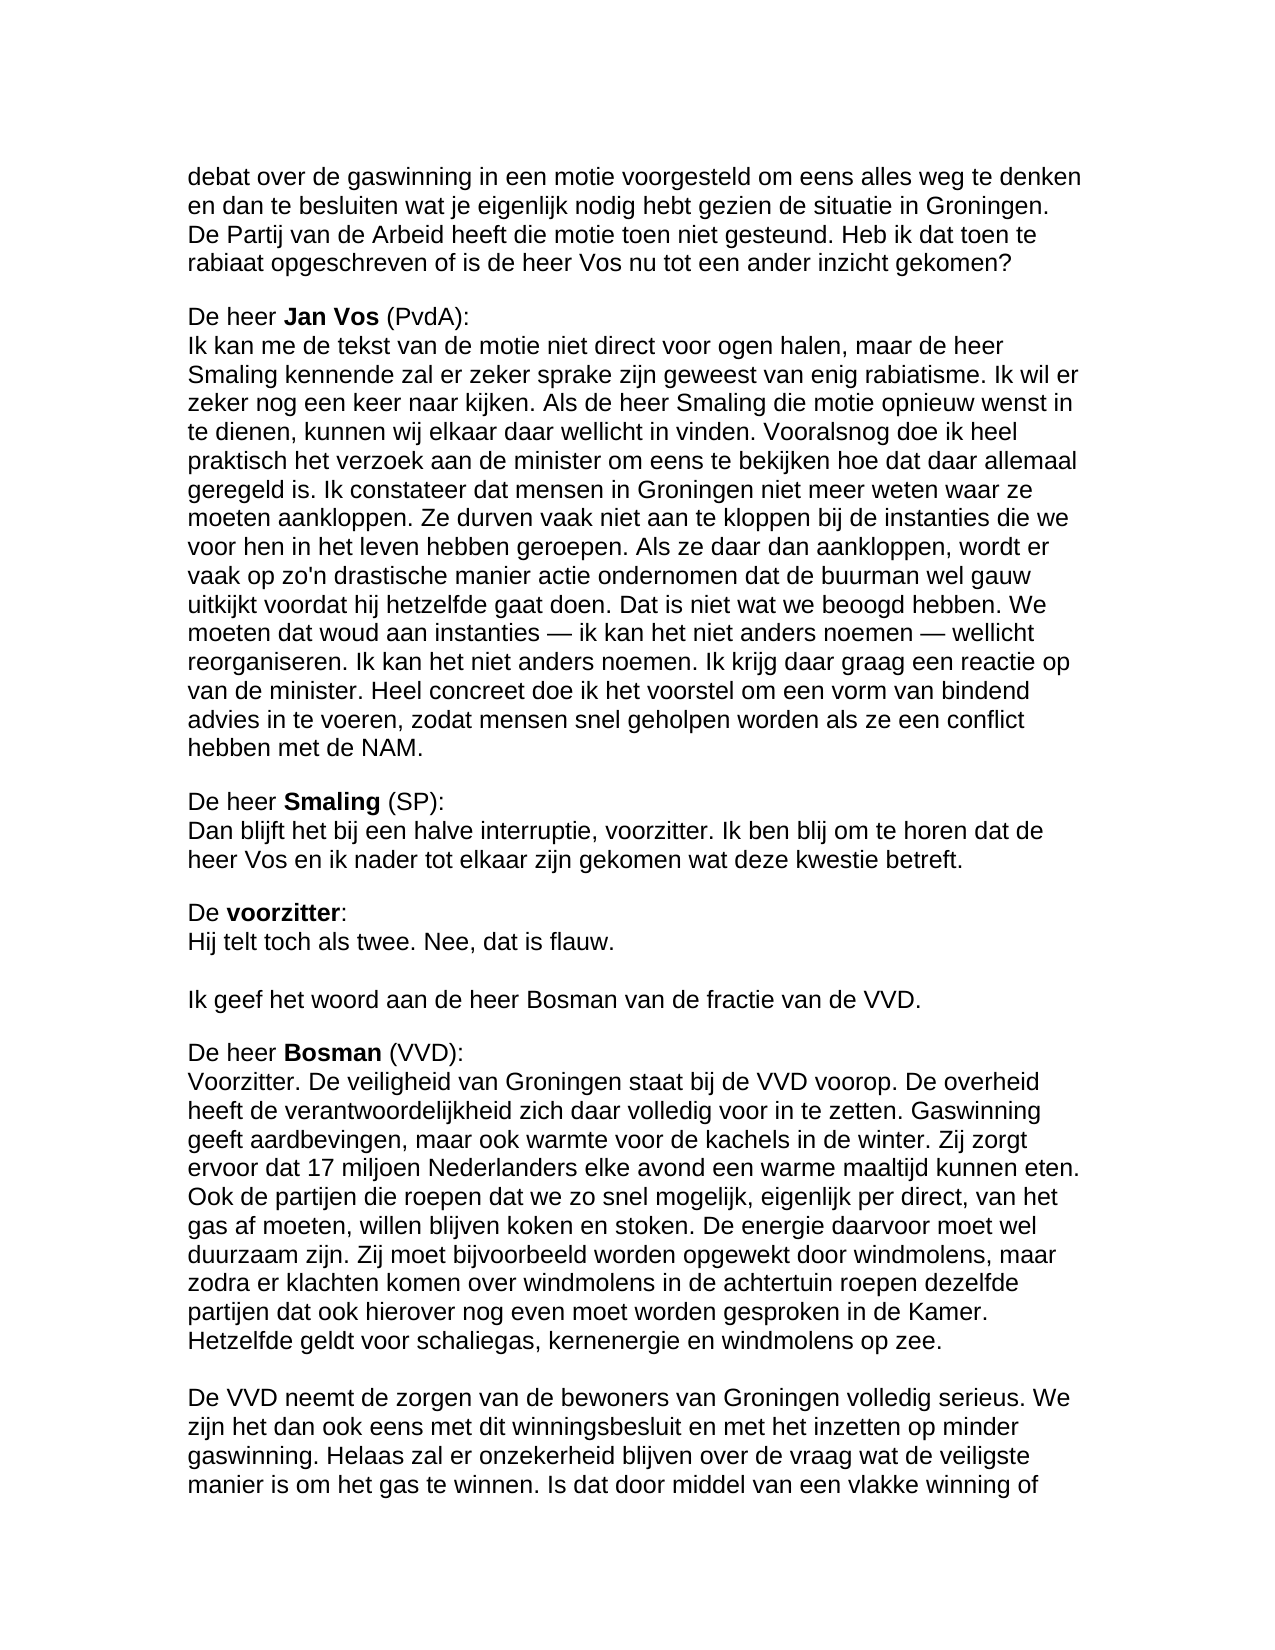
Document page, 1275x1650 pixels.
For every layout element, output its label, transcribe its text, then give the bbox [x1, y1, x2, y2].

text De heer Smaling (SP): Dan blijft het bij een halve interruptie, voorzitter. Ik ben blij om te horen dat de heer Vos en ik nader tot elkaar zijn gekomen wat deze kwestie betreft. [187, 787, 1087, 873]
text De voorzitter: Hij telt toch als twee. Nee, dat is flauw. Ik geef het woord aan de heer Bosman van de fractie van de VVD. [187, 898, 1087, 1013]
text De heer Jan Vos (PvdA): Ik kan me de tekst van de motie niet direct voor ogen halen, maar de heer Smaling kennende zal er zeker sprake zijn geweest van enig rabiatisme. Ik wil er zeker nog een keer naar kijken. Als de heer Smaling die motie opnieuw wenst in te dienen, kunnen wij elkaar daar wellicht in vinden. Vooralsnog doe ik heel praktisch het verzoek aan de minister om eens te bekijken hoe dat daar allemaal geregeld is. Ik constateer dat mensen in Groningen niet meer weten waar ze moeten aankloppen. Ze durven vaak niet aan te kloppen bij de instanties die we voor hen in het leven hebben geroepen. Als ze daar dan aankloppen, wordt er vaak op zo'n drastische manier actie ondernomen dat de buurman wel gauw uitkijkt voordat hij hetzelfde gaat doen. Dat is niet wat we beoogd hebben. We moeten dat woud aan instanties — ik kan het niet anders noemen — wellicht reorganiseren. Ik kan het niet anders noemen. Ik krijg daar graag een reactie op van de minister. Heel concreet doe ik het voorstel om een vorm van bindend advies in te voeren, zodat mensen snel geholpen worden als ze een conflict hebben met de NAM. [187, 302, 1087, 762]
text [187, 162, 1087, 277]
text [187, 1038, 1087, 1498]
